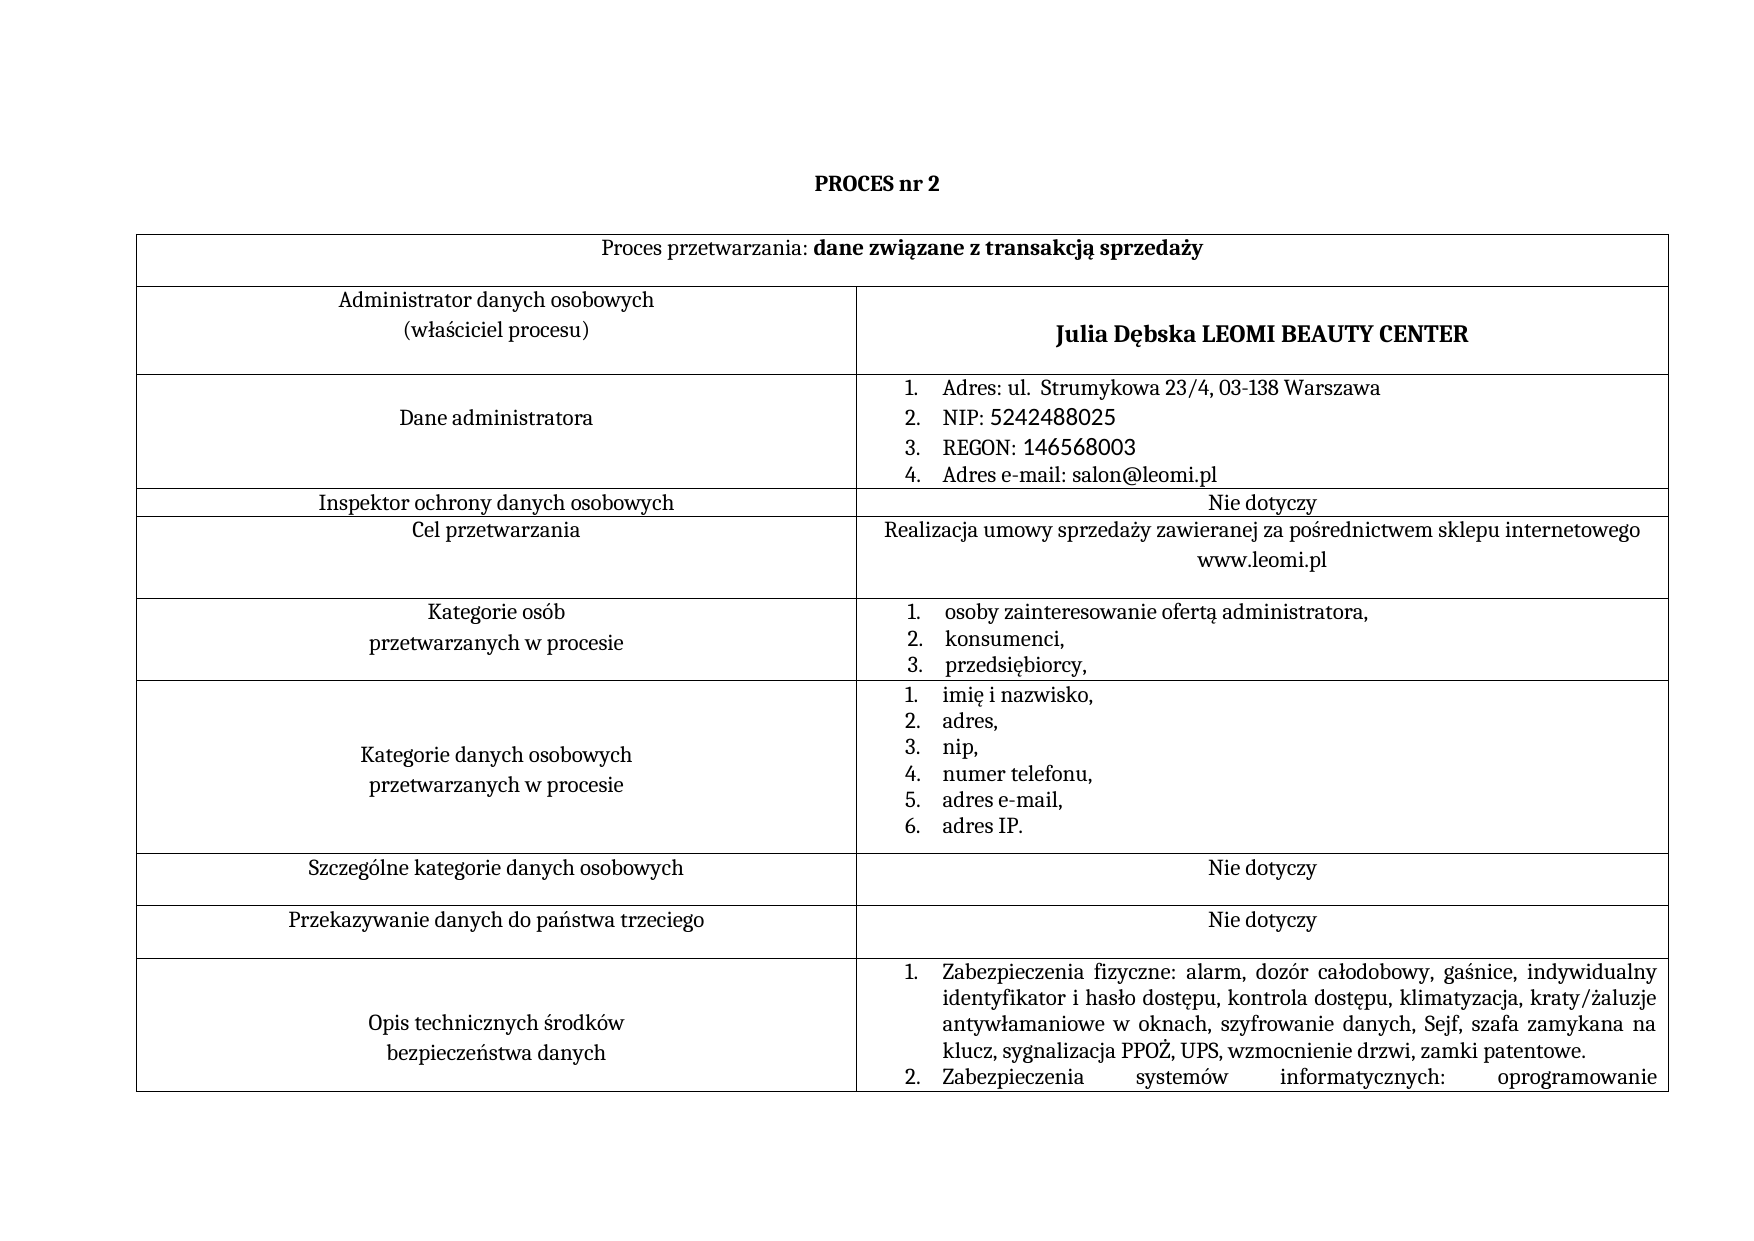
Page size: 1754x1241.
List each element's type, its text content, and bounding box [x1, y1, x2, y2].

table_header Proces przetwarzania: dane związane z transakcją sprzedaży [137, 235, 1668, 286]
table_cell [137, 959, 856, 1091]
table_cell Cel przetwarzania [137, 517, 856, 598]
table_cell Administrator danych osobowych (właściciel procesu) [137, 287, 856, 373]
table_cell Julia Dębska LEOMI BEAUTY CENTER [857, 287, 1668, 373]
table_cell Inspektor ochrony danych osobowych [137, 489, 856, 516]
table_cell Przekazywanie danych do państwa trzeciego [137, 906, 856, 957]
table_cell Realizacja umowy sprzedaży zawieranej za pośrednictwem sklepu internetowego www.leomi.pl [857, 517, 1668, 598]
table_cell Dane administratora [137, 375, 856, 488]
table_cell Szczególne kategorie danych osobowych [137, 854, 856, 905]
table_cell osoby zainteresowanie ofertą administratora, konsumenci, przedsiębiorcy, [857, 599, 1668, 680]
table_cell Nie dotyczy [857, 906, 1668, 957]
table_cell Adres: ul. Strumykowa 23/4, 03-138 Warszawa NIP: 5242488025 REGON: 146568003 Adres e-mail: salon@leomi.pl [857, 375, 1668, 488]
text PROCES nr 2 [148, 171, 1606, 197]
table_cell Nie dotyczy [857, 489, 1668, 516]
table_cell Nie dotyczy [857, 854, 1668, 905]
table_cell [857, 959, 1668, 1091]
table_cell Kategorie osób przetwarzanych w procesie [137, 599, 856, 680]
table_cell Kategorie danych osobowych przetwarzanych w procesie [137, 681, 856, 853]
table_cell imię i nazwisko, adres, nip, numer telefonu, adres e-mail, adres IP. [857, 681, 1668, 853]
